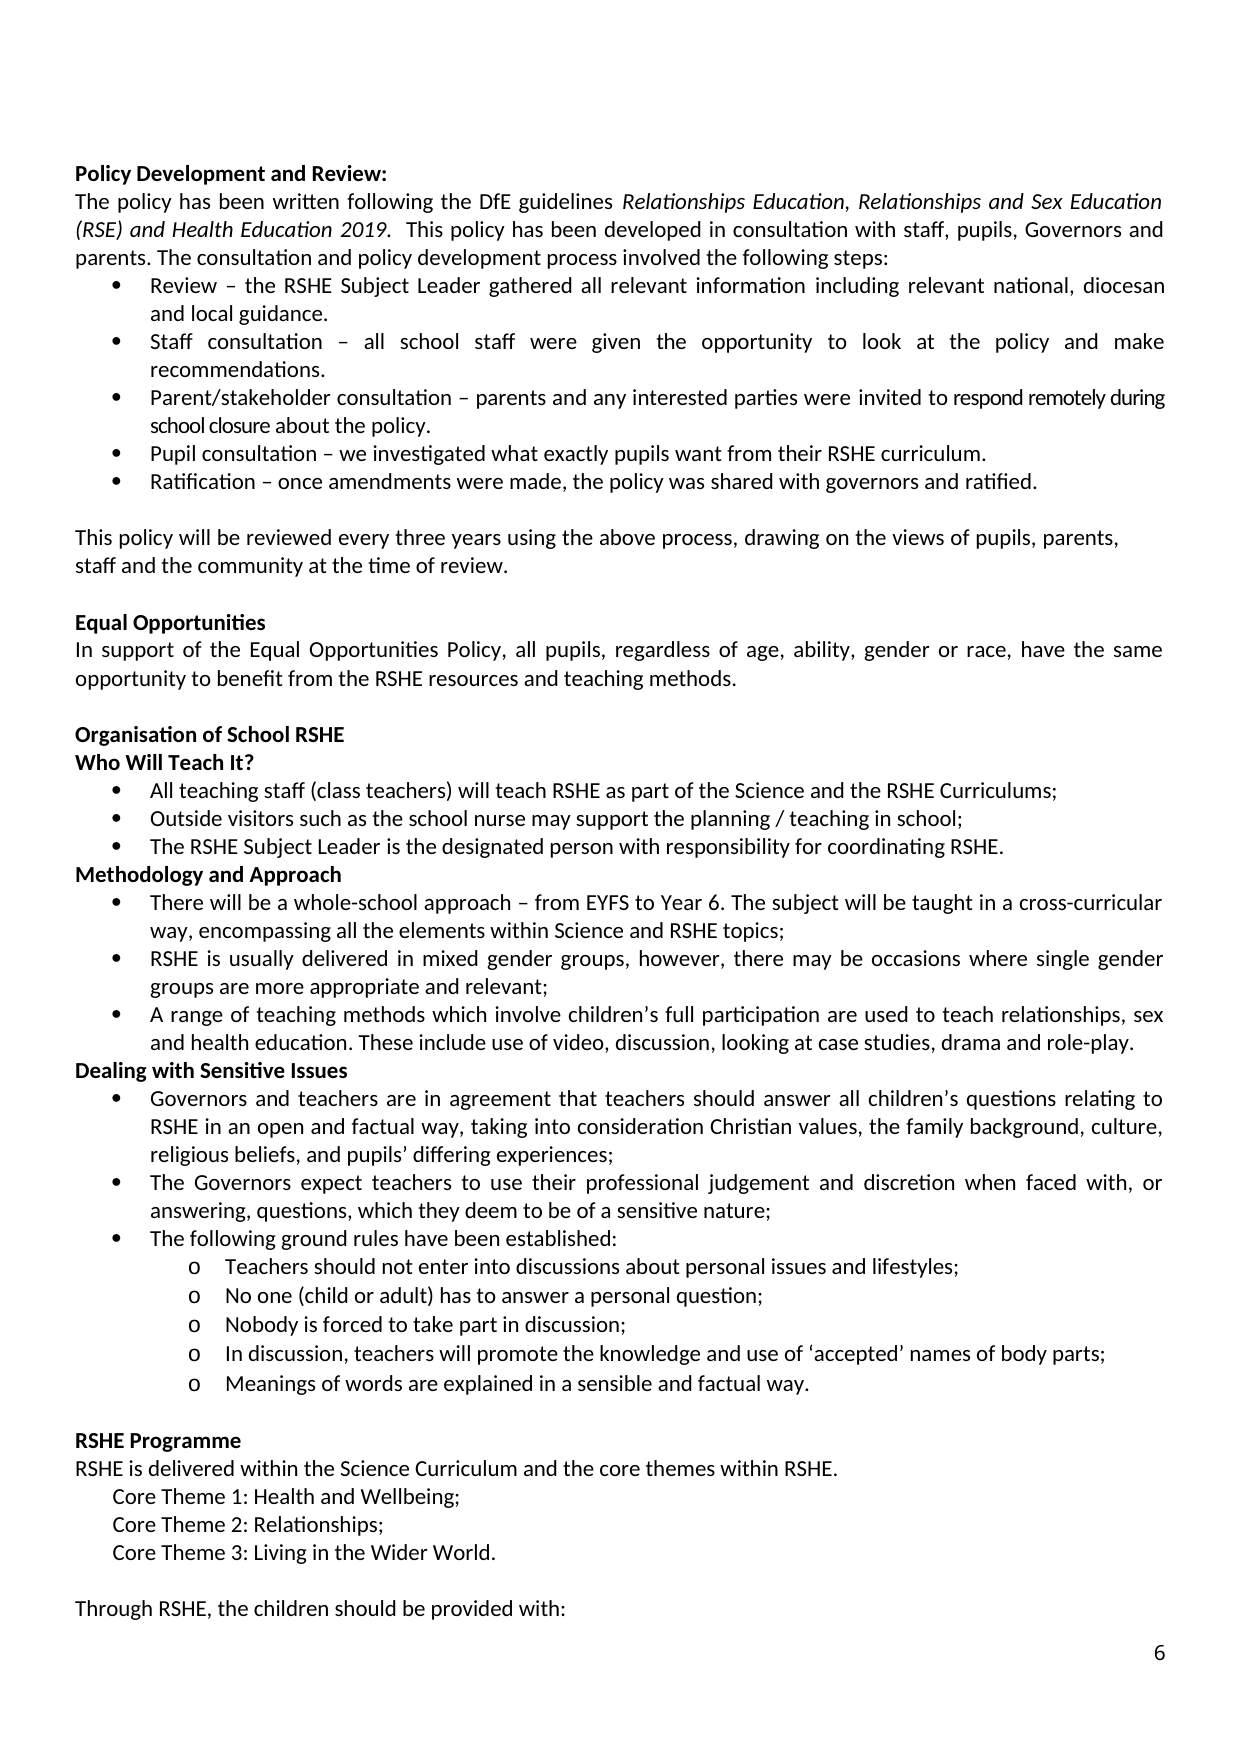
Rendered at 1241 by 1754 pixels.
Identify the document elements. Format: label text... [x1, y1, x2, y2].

text Policy Development and Review: [75, 159, 1165, 187]
text Who Will Teach It? [75, 748, 1165, 776]
list Governors and teachers are in agreement that teachers should answer all children’s questions relating to RSHE in an open and factual way, taking into consideration Christian values, the family background, culture, religious beliefs, and pupils’ differing experiences; [112, 1084, 1165, 1168]
list RSHE is usually delivered in mixed gender groups, however, there may be occasions where single gender groups are more appropriate and relevant; [112, 944, 1165, 1000]
list A range of teaching methods which involve children’s full participation are used to teach relationships, sex and health education. These include use of video, discussion, looking at case studies, drama and role-play. [112, 1000, 1165, 1056]
list Nobody is forced to take part in discussion; [187, 1310, 1165, 1339]
subtitle The following ground rules have been established: [112, 1224, 1165, 1252]
list Pupil consultation – we investigated what exactly pupils want from their RSHE curriculum. [112, 439, 1165, 467]
list There will be a whole-school approach – from EYFS to Year 6. The subject will be taught in a cross-curricular way, encompassing all the elements within Science and RSHE topics; [112, 888, 1165, 944]
text Methodology and Approach [75, 860, 1165, 888]
text Through RSHE, the children should be provided with: [75, 1594, 1165, 1622]
list The Governors expect teachers to use their professional judgement and discretion when faced with, or answering, questions, which they deem to be of a sensitive nature; [112, 1168, 1165, 1224]
list Ratification – once amendments were made, the policy was shared with governors and ratified. [112, 467, 1165, 495]
list In discussion, teachers will promote the knowledge and use of ‘accepted’ names of body parts; [187, 1339, 1165, 1369]
text In support of the Equal Opportunities Policy, all pupils, regardless of age, ability, gender or race, have the same opportunity to benefit from the RSHE resources and teaching methods. [75, 636, 1165, 692]
text Equal Opportunities [75, 608, 1165, 636]
list Review – the RSHE Subject Leader gathered all relevant information including relevant national, diocesan and local guidance. [112, 271, 1165, 327]
list Core Theme 3: Living in the Wider World. [75, 1538, 1165, 1566]
list No one (child or adult) has to answer a personal question; [187, 1281, 1165, 1310]
list Outside visitors such as the school nurse may support the planning / teaching in school; [112, 804, 1165, 832]
text RSHE is delivered within the Science Curriculum and the core themes within RSHE. [75, 1454, 1165, 1482]
text Organisation of School RSHE [75, 720, 1165, 748]
text This policy will be reviewed every three years using the above process, drawing on the views of pupils, parents, staff and the community at the time of review. [75, 523, 1121, 579]
list All teaching staff (class teachers) will teach RSHE as part of the Science and the RSHE Curriculums; [112, 776, 1165, 804]
list Core Theme 1: Health and Wellbeing; [112, 1482, 1165, 1510]
list Staff consultation – all school staff were given the opportunity to look at the policy and make recommendations. [112, 327, 1165, 383]
subtitle Teachers should not enter into discussions about personal issues and lifestyles; [187, 1252, 1165, 1281]
text RSHE Programme [75, 1426, 1165, 1454]
list Core Theme 2: Relationships; [112, 1510, 1165, 1538]
list Parent/stakeholder consultation – parents and any interested parties were invited to respond remotely during school closure about the policy. [112, 383, 1165, 439]
list Meanings of words are explained in a sensible and factual way. [187, 1369, 1165, 1398]
subtitle Dealing with Sensitive Issues [75, 1056, 1165, 1084]
text The policy has been written following the DfE guidelines Relationships Education, Relationships and Sex Education (RSE) and Health Education 2019. This policy has been developed in consultation with staff, pupils, Governors and parents. The consultation and policy development process involved the following steps: [75, 187, 1165, 271]
list The RSHE Subject Leader is the designated person with responsibility for coordinating RSHE. [112, 832, 1165, 860]
